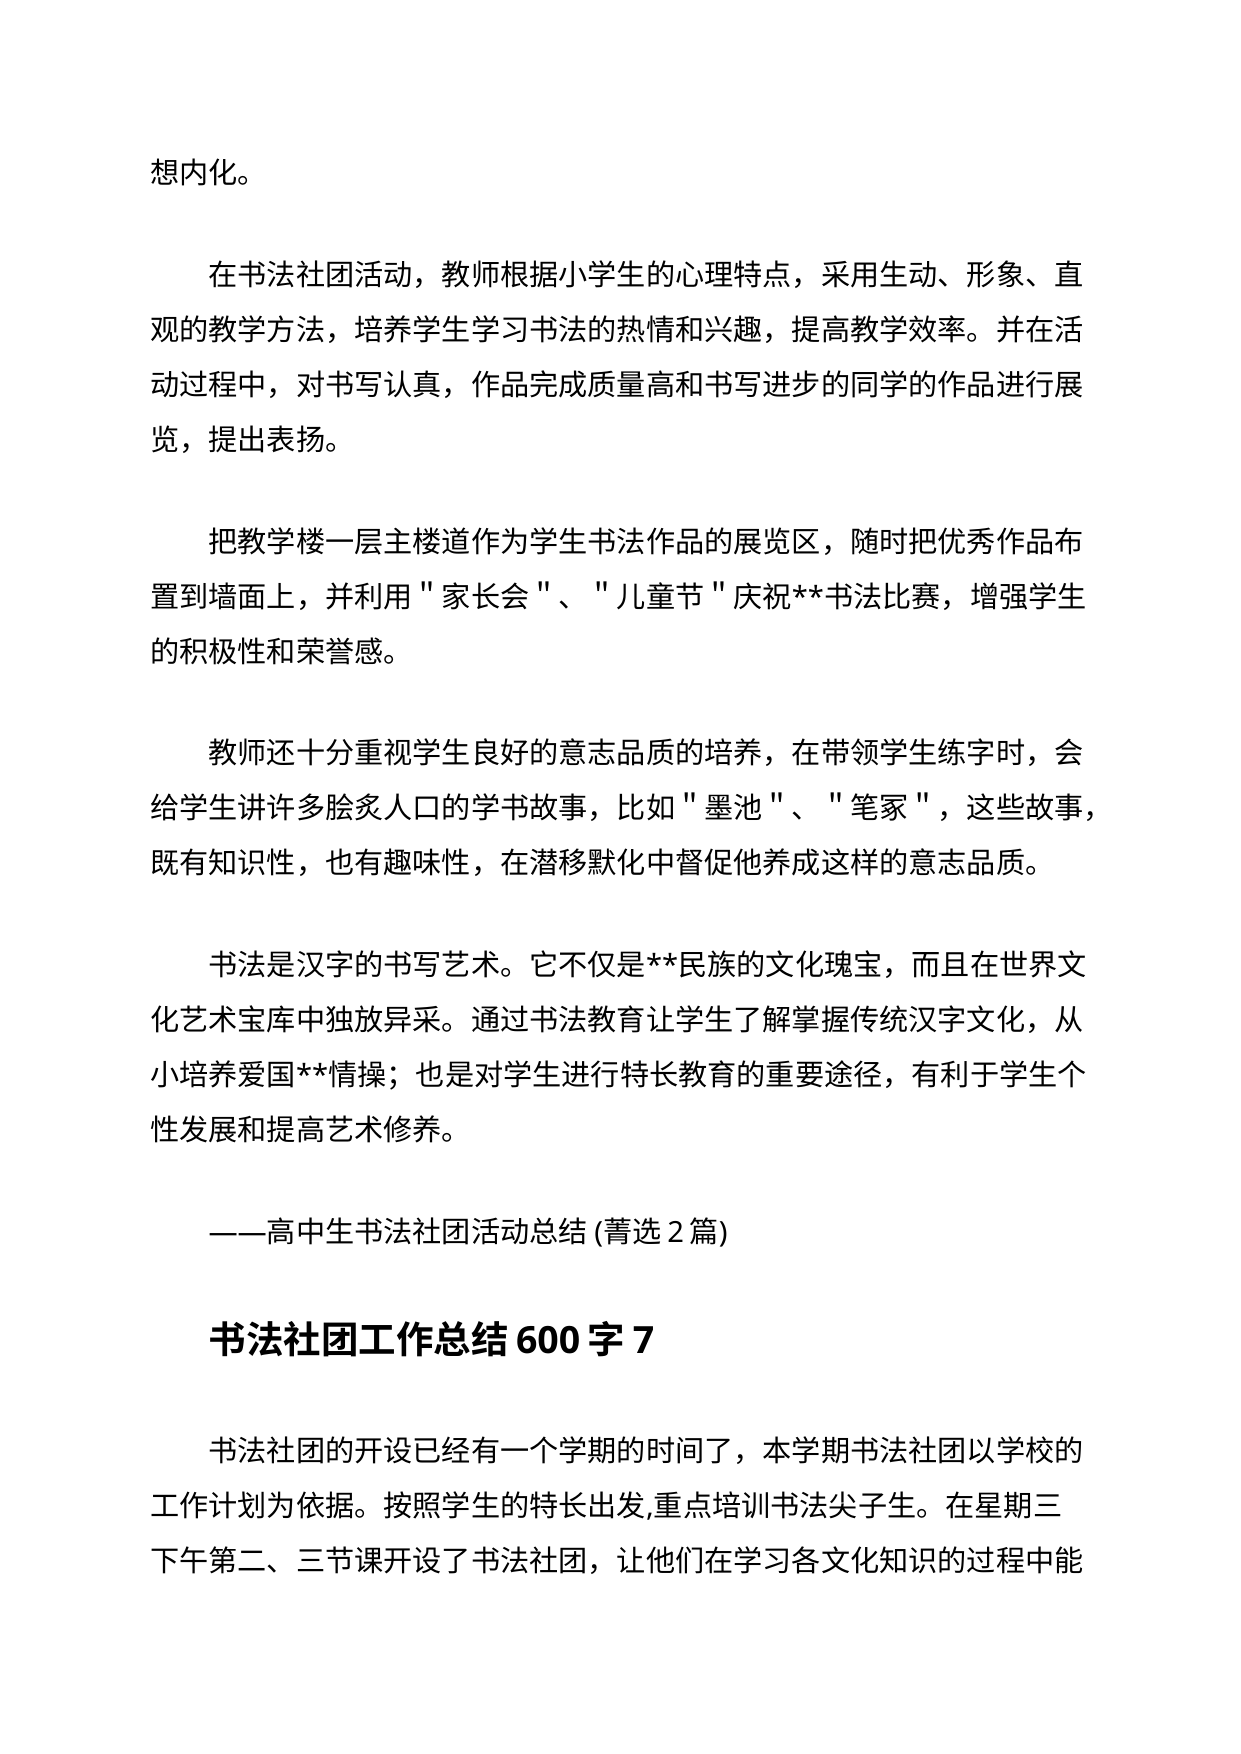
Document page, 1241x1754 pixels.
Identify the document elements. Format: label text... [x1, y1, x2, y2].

text 教师还十分重视学生良好的意志品质的培养，在带领学生练字时，会给学生讲许多脍炙人口的学书故事，比如＂墨池＂、＂笔冢＂，这些故事，既有知识性，也有趣味性，在潜移默化中督促他养成这样的意志品质。 [150, 730, 1090, 882]
text 书法是汉字的书写艺术。它不仅是**民族的文化瑰宝，而且在世界文化艺术宝库中独放异采。通过书法教育让学生了解掌握传统汉字文化，从小培养爱国**情操；也是对学生进行特长教育的重要途径，有利于学生个性发展和提高艺术修养。 [150, 941, 1090, 1149]
text 在书法社团活动，教师根据小学生的心理特点，采用生动、形象、直观的教学方法，培养学生学习书法的热情和兴趣，提高教学效率。并在活动过程中，对书写认真，作品完成质量高和书写进步的同学的作品进行展览，提出表扬。 [150, 252, 1090, 459]
text ——高中生书法社团活动总结 (菁选2篇) [150, 1208, 1090, 1251]
text 书法社团工作总结600字7 [150, 1310, 1090, 1364]
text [150, 1428, 1090, 1580]
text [150, 150, 1090, 192]
text 把教学楼一层主楼道作为学生书法作品的展览区，随时把优秀作品布置到墙面上，并利用＂家长会＂、＂儿童节＂庆祝**书法比赛，增强学生的积极性和荣誉感。 [150, 518, 1090, 670]
